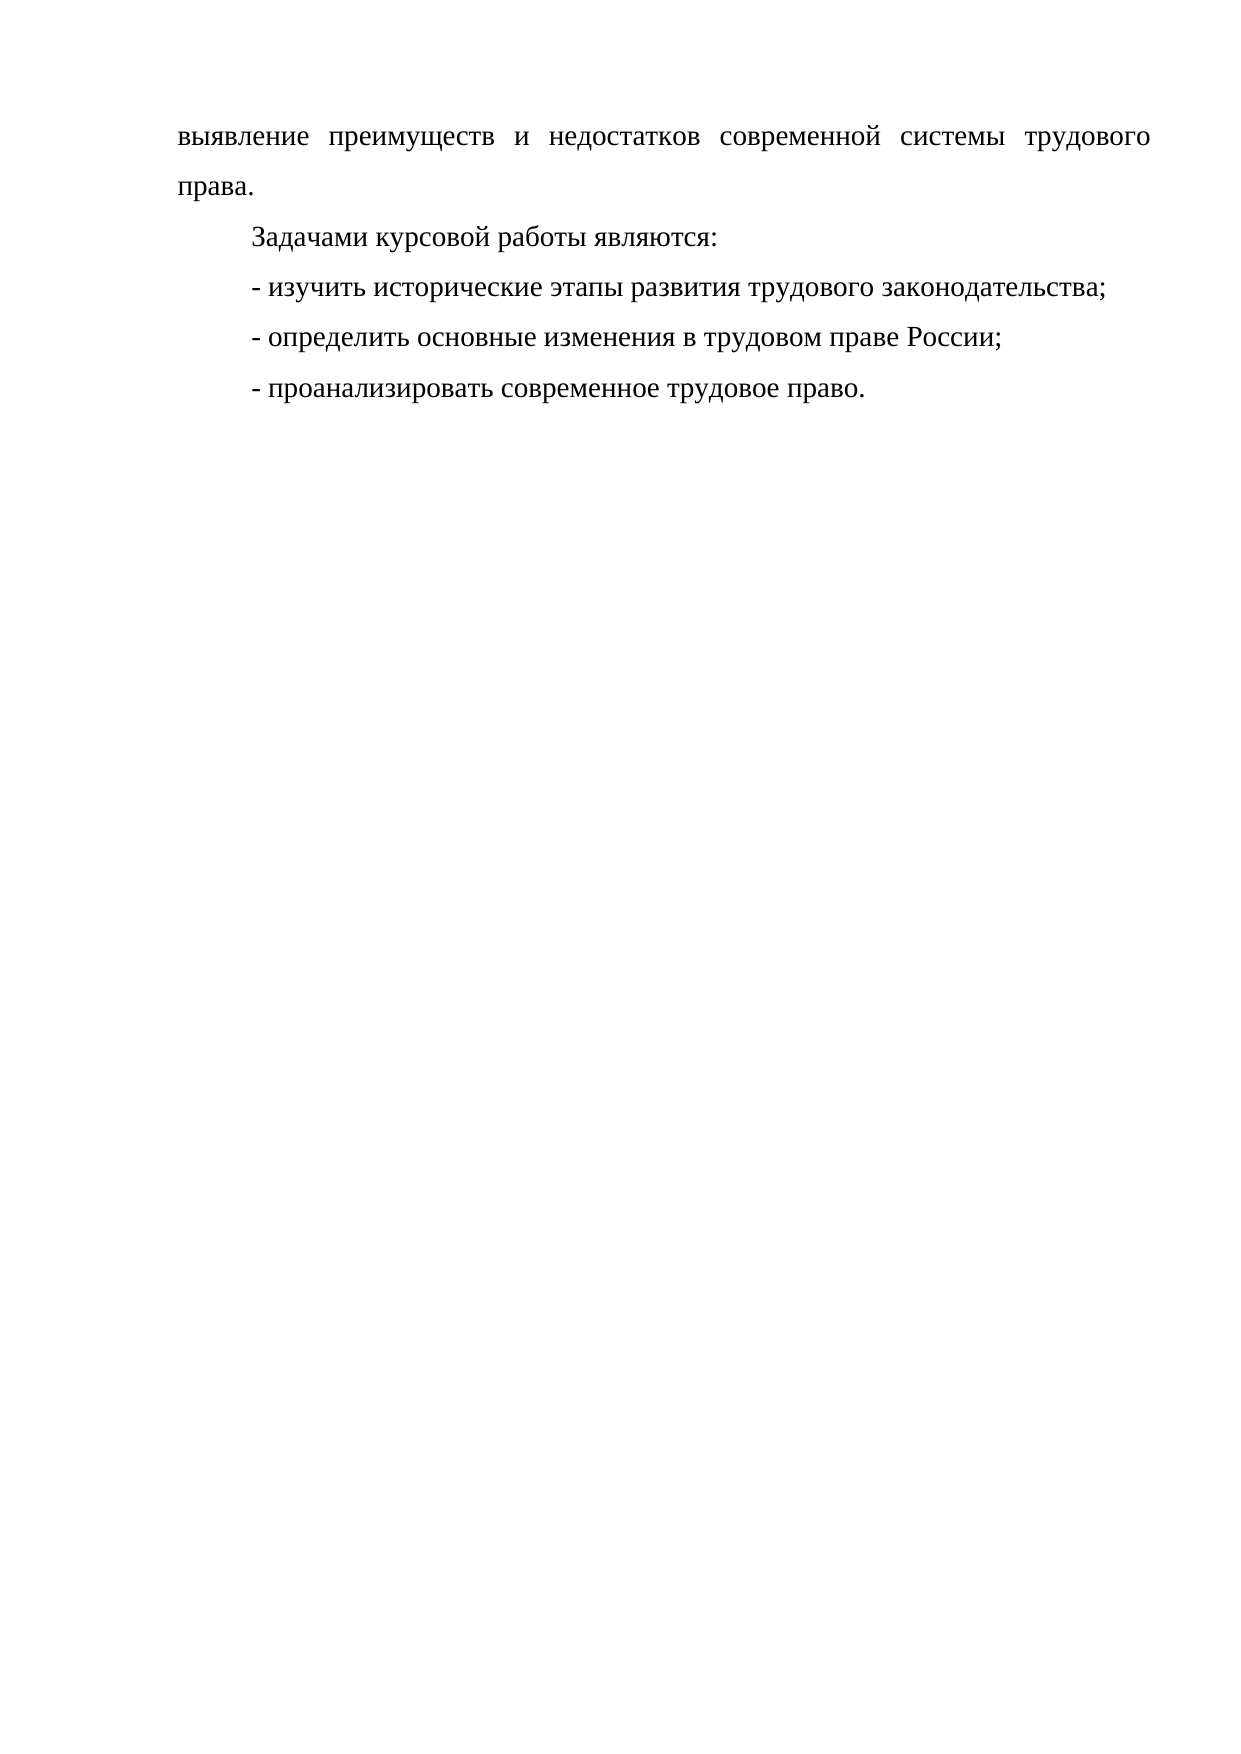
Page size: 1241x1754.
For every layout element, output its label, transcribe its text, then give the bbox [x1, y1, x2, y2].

text - определить основные изменения в трудовом праве России; [177, 319, 1152, 353]
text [177, 118, 1152, 202]
text - изучить исторические этапы развития трудового законодательства; [177, 269, 1152, 303]
text - проанализировать современное трудовое право. [177, 370, 1152, 403]
text Задачами курсовой работы являются: [177, 219, 1152, 252]
